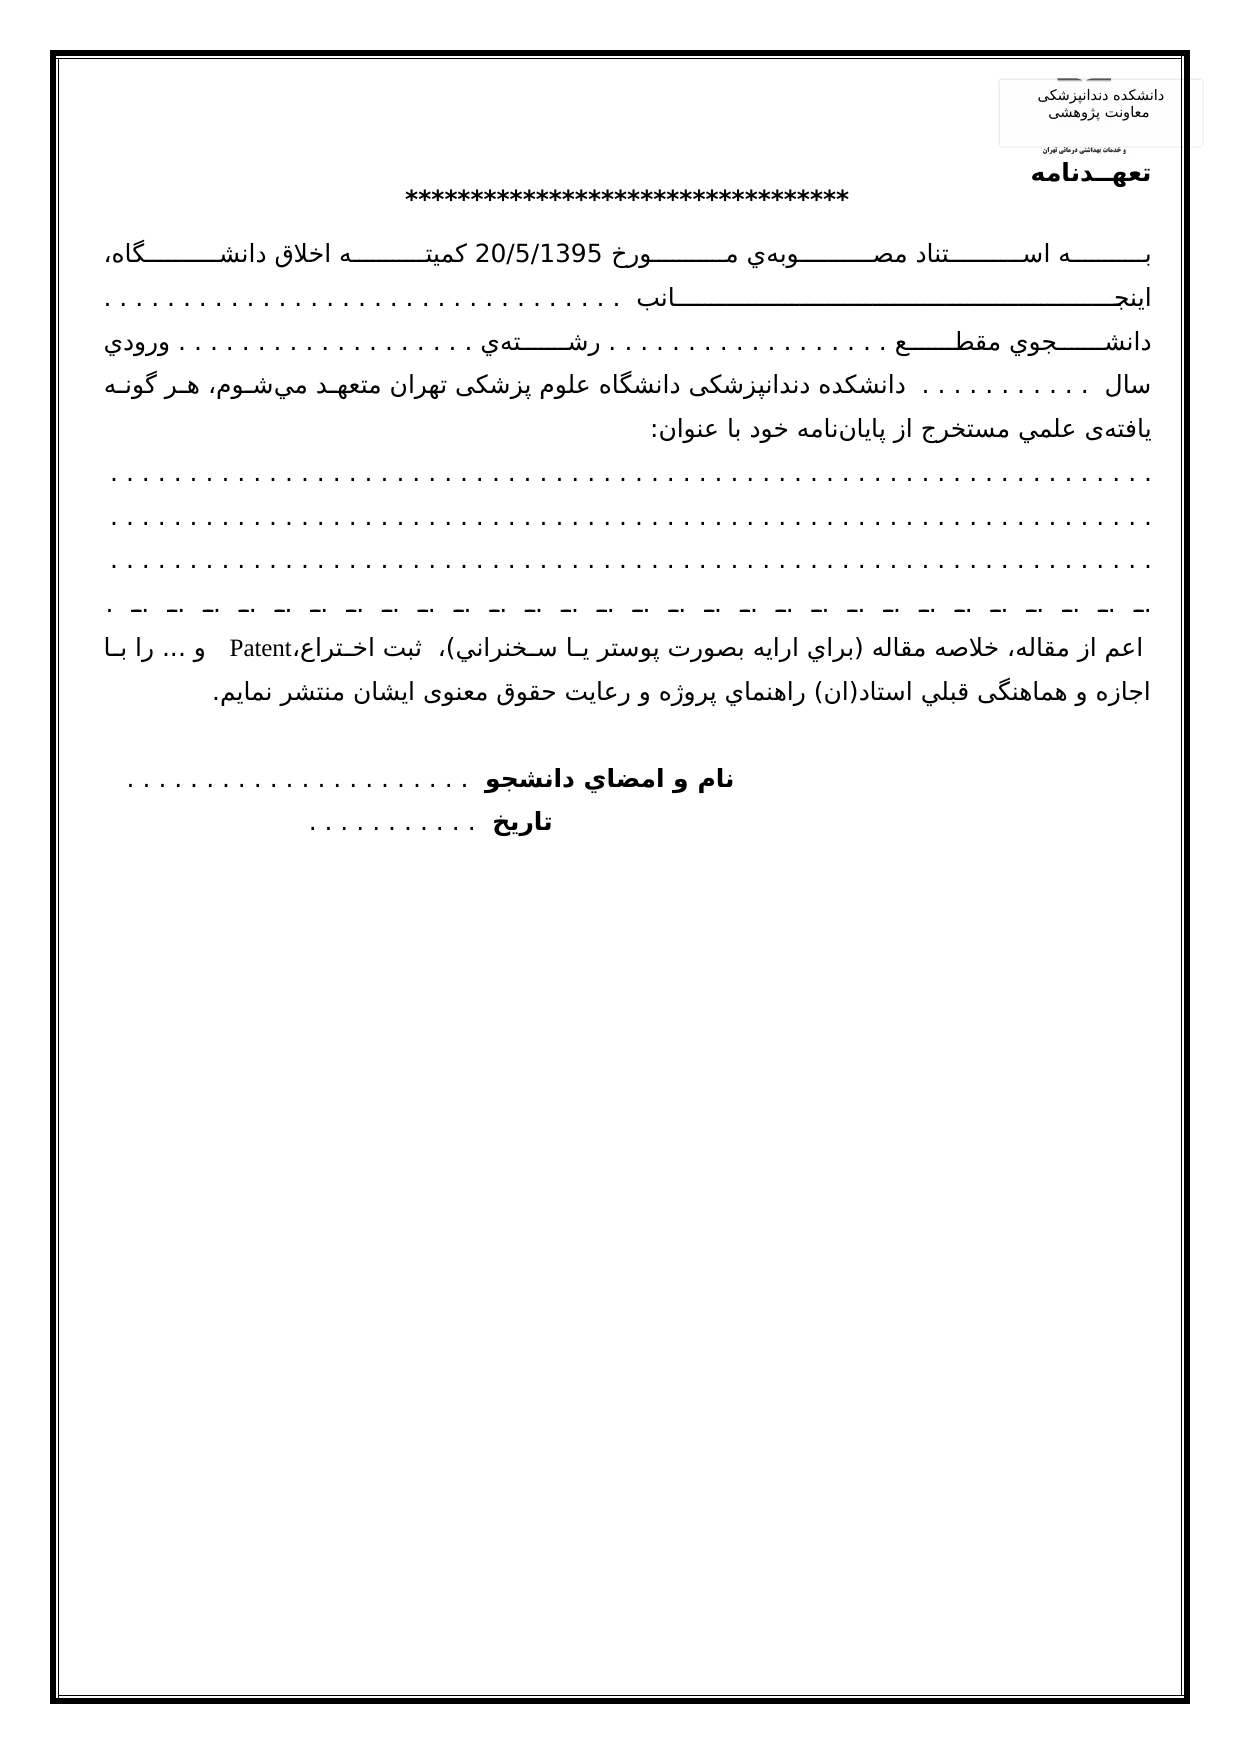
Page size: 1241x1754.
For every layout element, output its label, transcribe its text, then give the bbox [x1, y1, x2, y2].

text نام و امضاي دانشجو . . . . . . . . . . . . . . . . . . . . . . تاريخ . . . . . . . . . . . [103, 764, 758, 837]
text ********************************** [103, 187, 1152, 213]
text تعهــدنامه [103, 150, 1152, 187]
text به استناد مصوبه‌ي مورخ 20/5/1395 كميته اخلاق دانشگاه، اينجانب . . . . . . . . . . . . . . . . . . . . . . . . . . . . . . . . . دانشجوي مقطع . . . . . . . . . . . . . . . . . . رشته‌ي . . . . . . . . . . . . . . . . . . . ورودي سال . . . . . . . . . . . دانشكده دندانپزشکی دانشگاه علوم پزشکی تهران متعهد مي‌شوم، هر گونه يافته‌ی علمي مستخرج از پايان‌نامه خود با عنوان: [103, 239, 1152, 443]
picture [1039, 73, 1132, 79]
text . . . . . . . . . . . . . . . . . . . . . . . . . . . . . . . . . . . . . . . . . . . . . . . . . . . . . . . . . . . . . . . . . . . . . . . . . . . . . . . . . . . . . . . . . . . . . . . . . . . . . . . . . . . . . . . . . . . . . . . . . . . . . . . . . . . . . . . . . . . . . . . . . . . . . . . . . . . . . . . . . . . . . . . . . . . . . . . . . . . . . . . . . . . . . . . . . . . . . . . . . . . . . . . . . . . . . . . . . . . . . . . . . . . . اعم از مقاله، خلاصه مقاله (براي ارايه بصورت پوستر يا سخنراني)، ثبت اختراع،Patent و ... را با اجازه و هماهنگی قبلي استاد(ان) راهنماي پروژه و رعایت حقوق معنوی ایشان منتشر نمايم. [103, 458, 1152, 706]
